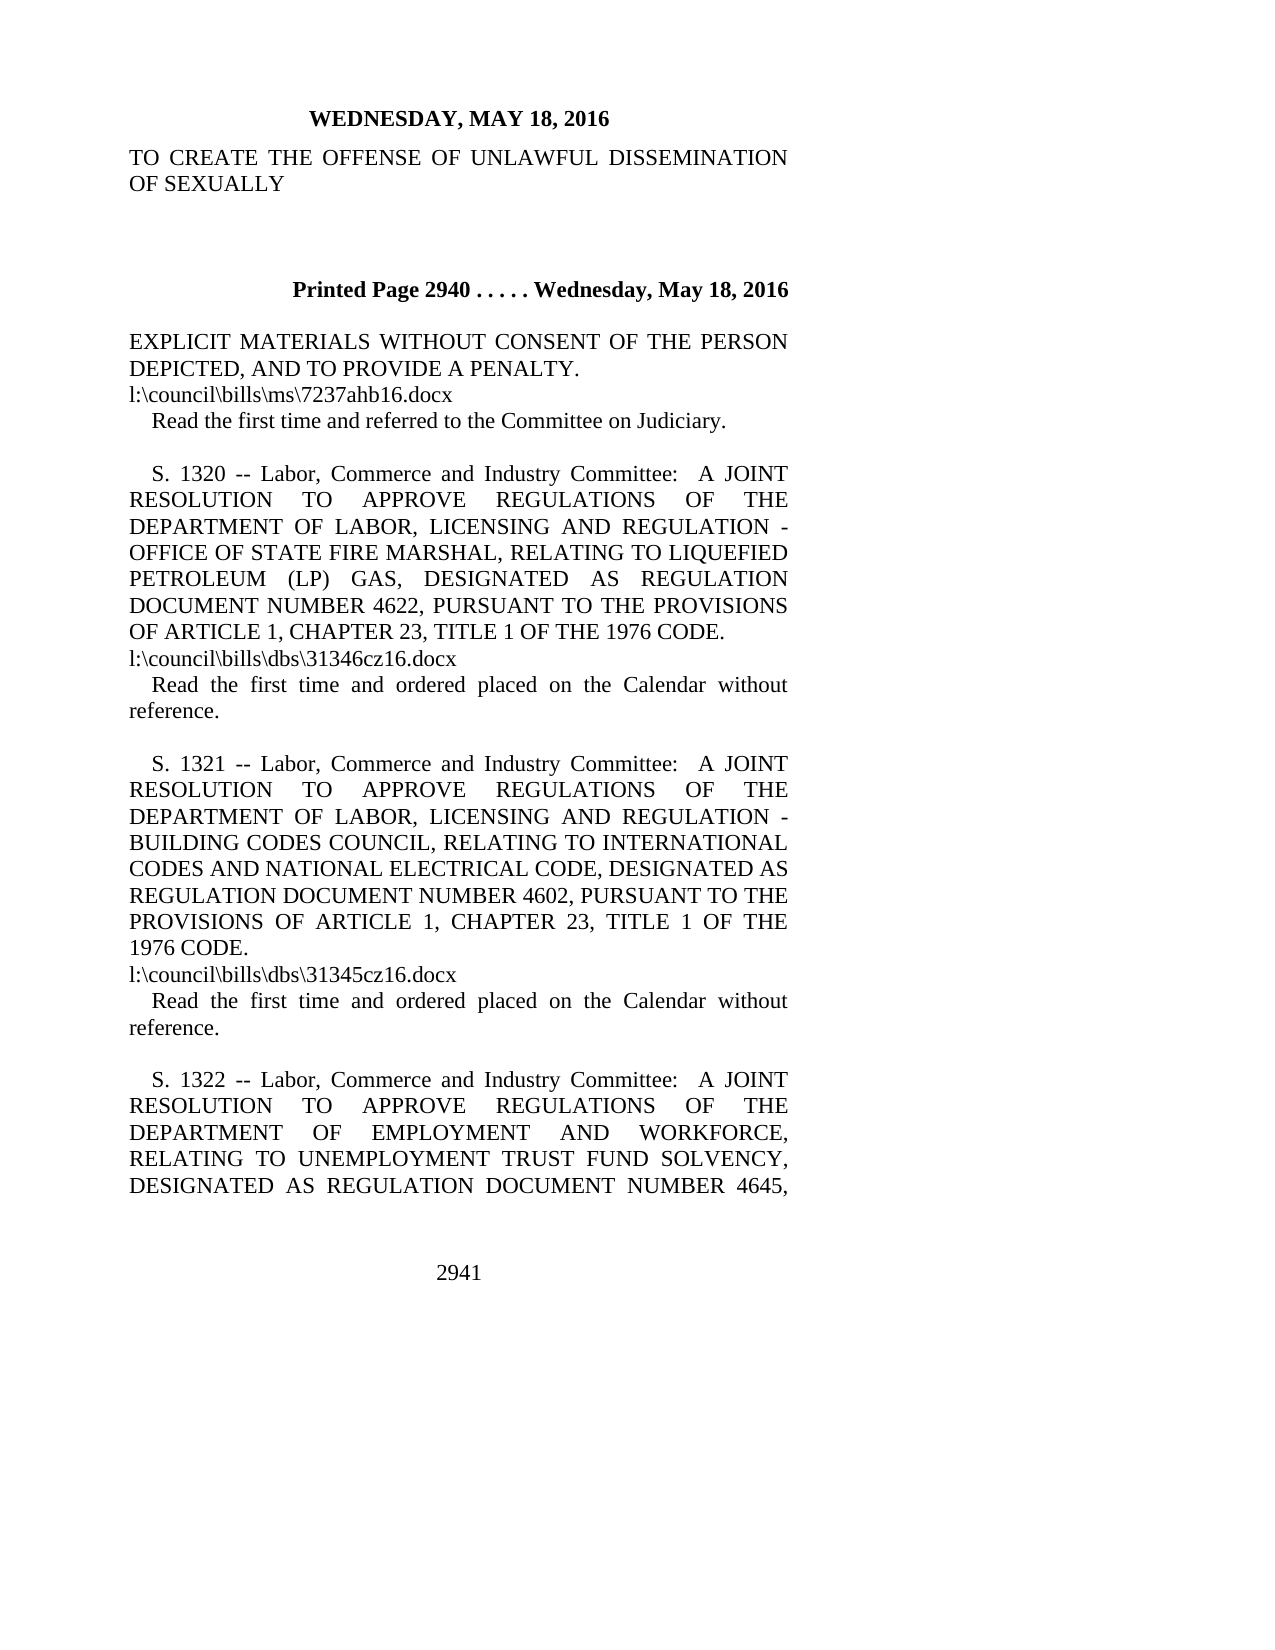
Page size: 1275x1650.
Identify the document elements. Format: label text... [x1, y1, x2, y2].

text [129, 1066, 789, 1198]
text l:\council\bills\ms\7237ahb16.docx [129, 381, 789, 407]
text l:\council\bills\dbs\31346cz16.docx [129, 644, 789, 671]
text EXPLICIT MATERIALS WITHOUT CONSENT OF THE PERSON DEPICTED, AND TO PROVIDE A PENALTY. [129, 328, 789, 381]
text Printed Page 2940 . . . . . Wednesday, May 18, 2016 [129, 276, 789, 302]
text S. 1321 -- Labor, Commerce and Industry Committee: A JOINT RESOLUTION TO APPROVE REGULATIONS OF THE DEPARTMENT OF LABOR, LICENSING AND REGULATION - BUILDING CODES COUNCIL, RELATING TO INTERNATIONAL CODES AND NATIONAL ELECTRICAL CODE, DESIGNATED AS REGULATION DOCUMENT NUMBER 4602, PURSUANT TO THE PROVISIONS OF ARTICLE 1, CHAPTER 23, TITLE 1 OF THE 1976 CODE. [129, 750, 789, 961]
text S. 1320 -- Labor, Commerce and Industry Committee: A JOINT RESOLUTION TO APPROVE REGULATIONS OF THE DEPARTMENT OF LABOR, LICENSING AND REGULATION - OFFICE OF STATE FIRE MARSHAL, RELATING TO LIQUEFIED PETROLEUM (LP) GAS, DESIGNATED AS REGULATION DOCUMENT NUMBER 4622, PURSUANT TO THE PROVISIONS OF ARTICLE 1, CHAPTER 23, TITLE 1 OF THE 1976 CODE. [129, 460, 789, 644]
text l:\council\bills\dbs\31345cz16.docx [129, 961, 789, 987]
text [129, 144, 789, 197]
text Read the first time and referred to the Committee on Judiciary. [129, 407, 789, 434]
text Read the first time and ordered placed on the Calendar without reference. [129, 671, 789, 724]
text Read the first time and ordered placed on the Calendar without reference. [129, 987, 789, 1040]
